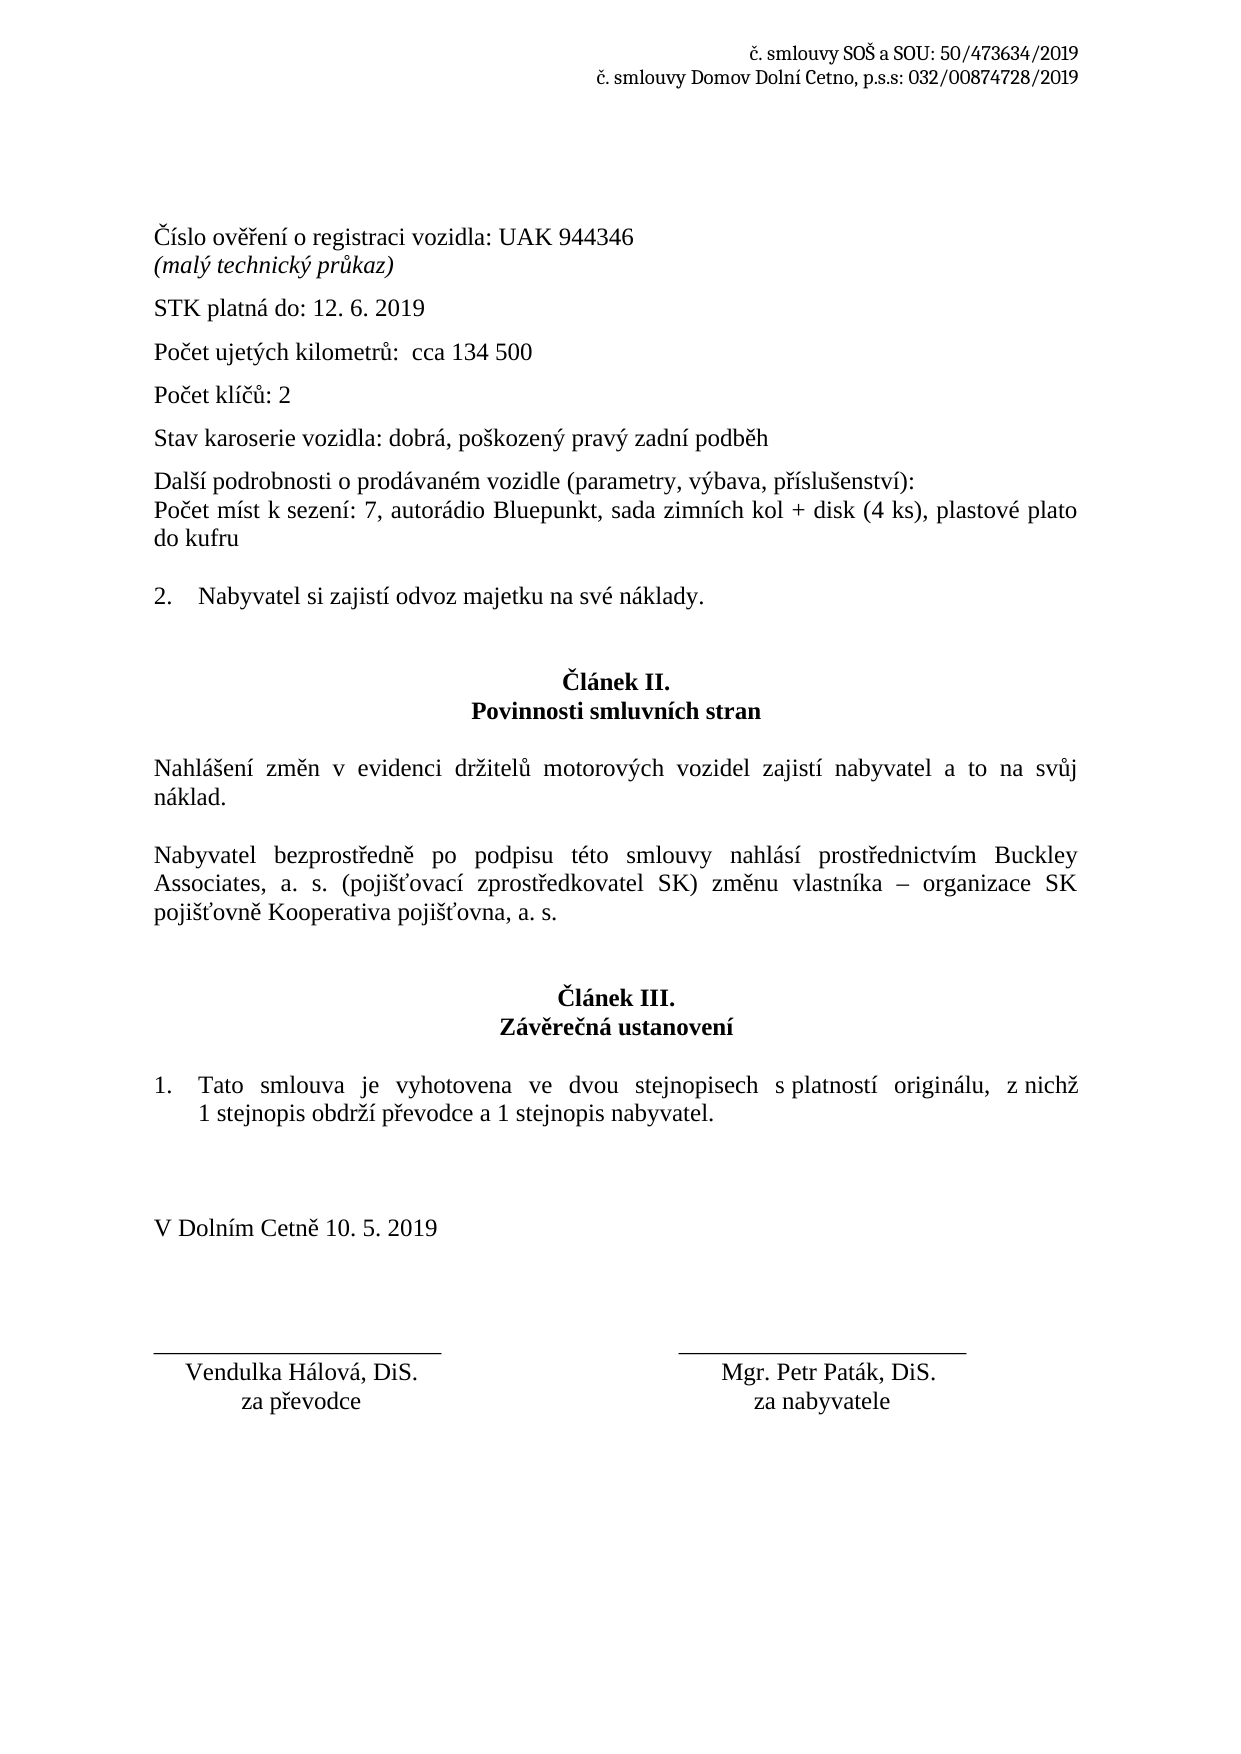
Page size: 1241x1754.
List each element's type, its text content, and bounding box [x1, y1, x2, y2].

text _______________________ _______________________ [153, 1328, 1078, 1357]
text Další podrobnosti o prodávaném vozidle (parametry, výbava, příslušenství): [153, 466, 1078, 495]
list Tato smlouva je vyhotovena ve dvou stejnopisech s platností originálu, z nichž 1 stejnopis obdrží převodce a 1 stejnopis nabyvatel. [153, 1070, 1078, 1127]
text Článek II. [153, 667, 1078, 696]
text V Dolním Cetně 10. 5. 2019 [153, 1213, 1078, 1242]
list Nabyvatel si zajistí odvoz majetku na své náklady. [153, 581, 1078, 610]
text Závěrečná ustanovení [153, 1012, 1078, 1041]
text Povinnosti smluvních stran [153, 696, 1078, 725]
text Nahlášení změn v evidenci držitelů motorových vozidel zajistí nabyvatel a to na svůj náklad. [153, 753, 1078, 811]
text Nabyvatel bezprostředně po podpisu této smlouvy nahlásí prostřednictvím Buckley Associates, a. s. (pojišťovací zprostředkovatel SK) změnu vlastníka – organizace SK pojišťovně Kooperativa pojišťovna, a. s. [153, 840, 1078, 926]
text Vendulka Hálová, DiS. Mgr. Petr Paták, DiS. [153, 1357, 1078, 1386]
text za převodce za nabyvatele [153, 1386, 1078, 1415]
text Počet klíčů: 2 [153, 380, 1078, 408]
text Počet míst k sezení: 7, autorádio Bluepunkt, sada zimních kol + disk (4 ks), plastové plato do kufru [153, 495, 1078, 552]
text (malý technický průkaz) [153, 250, 1078, 279]
text Počet ujetých kilometrů: cca 134 500 [153, 337, 1078, 365]
text Stav karoserie vozidla: dobrá, poškozený pravý zadní podběh [153, 423, 1078, 452]
text STK platná do: 12. 6. 2019 [153, 293, 1078, 322]
text Číslo ověření o registraci vozidla: UAK 944346 [153, 222, 1078, 250]
text Článek III. [153, 983, 1078, 1012]
